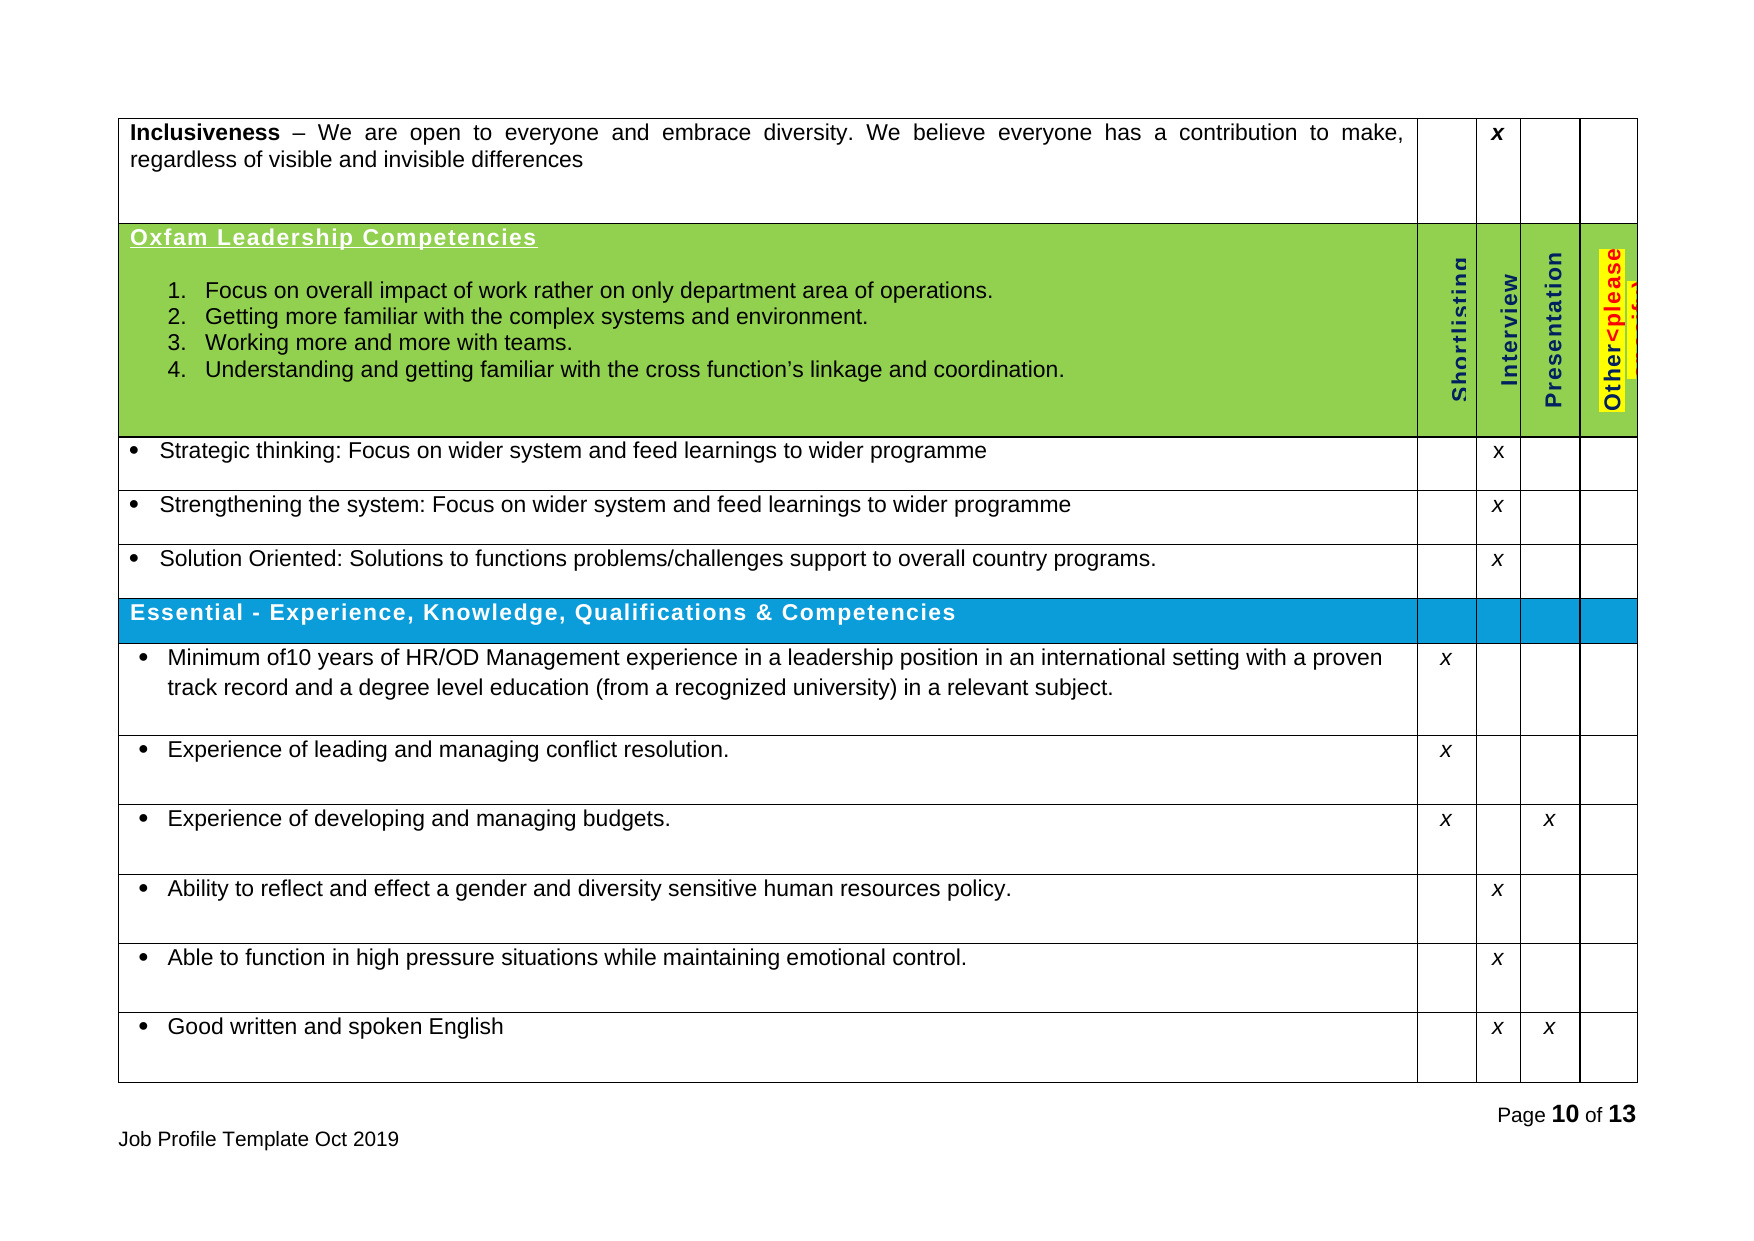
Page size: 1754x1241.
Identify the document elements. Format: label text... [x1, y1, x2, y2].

table_cell Good written and spoken English [119, 1013, 1417, 1082]
table_cell [1581, 875, 1637, 943]
table_cell [1521, 438, 1579, 490]
table_cell x [1477, 944, 1520, 1012]
table_cell [1521, 599, 1579, 643]
table_cell x [1418, 736, 1476, 804]
table_cell Shortlisting [1418, 224, 1476, 436]
table_cell [1477, 736, 1520, 804]
table_cell Strategic thinking: Focus on wider system and feed learnings to wider programme [119, 438, 1417, 490]
table_cell [1581, 805, 1637, 873]
table_cell [1418, 875, 1476, 943]
table_cell [1418, 599, 1476, 643]
table_cell [1581, 644, 1637, 735]
table_cell x [1521, 805, 1579, 873]
table_cell x [1418, 805, 1476, 873]
table_cell [1521, 119, 1579, 223]
table_cell [1477, 644, 1520, 735]
table_cell [1521, 875, 1579, 943]
table_cell [1581, 438, 1637, 490]
table_cell x [1477, 1013, 1520, 1082]
table_cell Solution Oriented: Solutions to functions problems/challenges support to overall country programs. [119, 545, 1417, 598]
table_cell Ability to reflect and effect a gender and diversity sensitive human resources policy. [119, 875, 1417, 943]
table_cell Experience of leading and managing conflict resolution. [119, 736, 1417, 804]
table_cell [1521, 491, 1579, 544]
table_cell [1521, 644, 1579, 735]
table_cell [1581, 736, 1637, 804]
table_cell x [1477, 545, 1520, 598]
table_cell [1581, 119, 1637, 223]
table_cell [1521, 736, 1579, 804]
table_cell Presentation [1521, 224, 1579, 436]
table_cell [1521, 944, 1579, 1012]
table_cell Minimum of10 years of HR/OD Management experience in a leadership position in an international setting with a proven track record and a degree level education (from a recognized university) in a relevant subject. [119, 644, 1417, 735]
table_cell [1477, 599, 1520, 643]
table_cell Inclusiveness – We are open to everyone and embrace diversity. We believe everyone has a contribution to make, regardless of visible and invisible differences [119, 119, 1417, 223]
table_cell [1521, 545, 1579, 598]
table_cell x [1477, 491, 1520, 544]
table_cell [1477, 805, 1520, 873]
table_cell x [1477, 438, 1520, 490]
table_cell Interview [1477, 224, 1520, 436]
table_cell Oxfam Leadership Competencies Focus on overall impact of work rather on only department area of operations. Getting more familiar with the complex systems and environment. Working more and more with teams. Understanding and getting familiar with the cross function’s linkage and coordination. [119, 224, 1417, 436]
table_cell [1418, 545, 1476, 598]
table_cell x [1477, 119, 1520, 223]
table_cell [1581, 1013, 1637, 1082]
table_cell Essential - Experience, Knowledge, Qualifications & Competencies [119, 599, 1417, 643]
table_cell [1581, 491, 1637, 544]
table_cell x [1477, 875, 1520, 943]
table_cell [1418, 438, 1476, 490]
table_cell Other<please specify) [1581, 224, 1637, 436]
table_cell Able to function in high pressure situations while maintaining emotional control. [119, 944, 1417, 1012]
table_cell [1418, 944, 1476, 1012]
table_cell [1418, 119, 1476, 223]
table_cell [1581, 599, 1637, 643]
table_cell [1581, 944, 1637, 1012]
table_cell x [1521, 1013, 1579, 1082]
table_cell Experience of developing and managing budgets. [119, 805, 1417, 873]
table_cell [1418, 1013, 1476, 1082]
table_cell x [1418, 644, 1476, 735]
table_cell Strengthening the system: Focus on wider system and feed learnings to wider programme [119, 491, 1417, 544]
table_cell [1581, 545, 1637, 598]
table_cell [1418, 491, 1476, 544]
